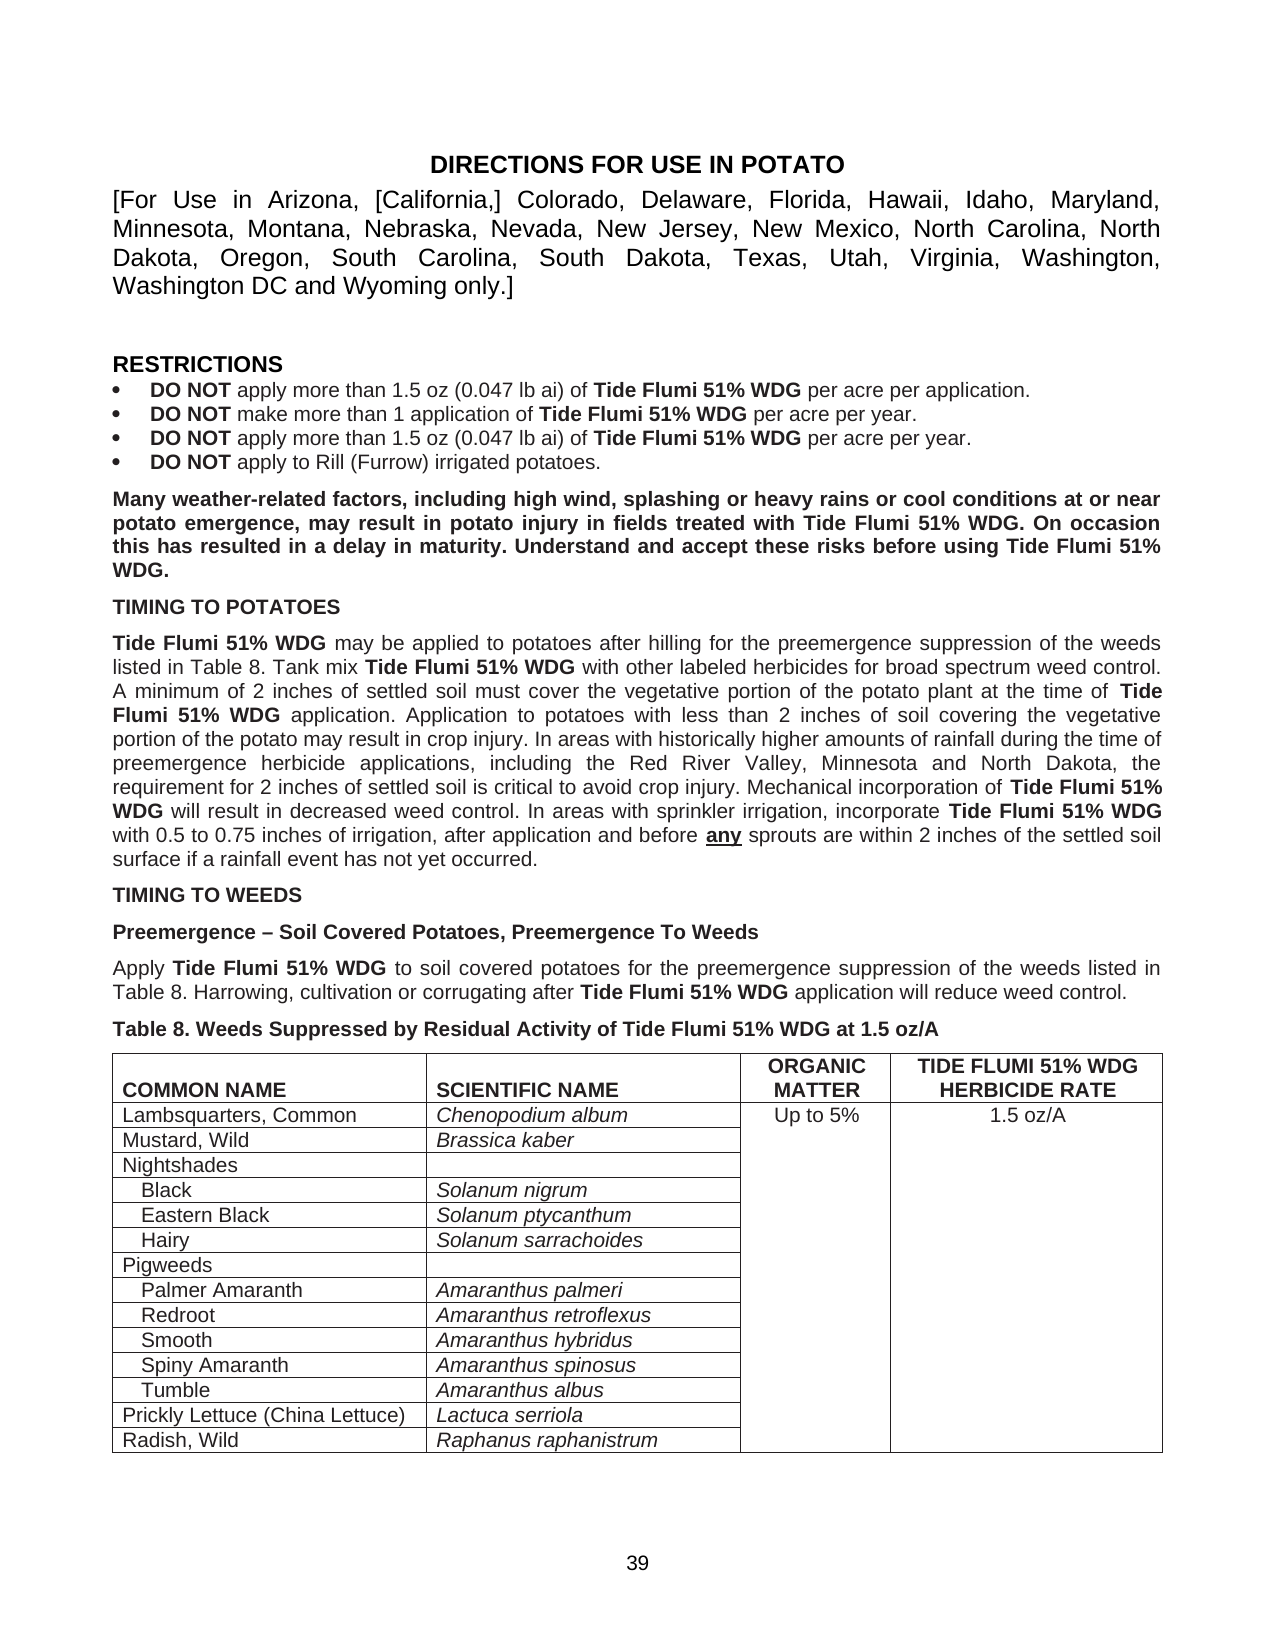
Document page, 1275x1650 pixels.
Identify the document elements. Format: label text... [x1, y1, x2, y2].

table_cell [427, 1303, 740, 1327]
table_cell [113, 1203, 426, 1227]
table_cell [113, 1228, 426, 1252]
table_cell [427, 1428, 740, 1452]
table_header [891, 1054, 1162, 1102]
list DO NOT apply to Rill (Furrow) irrigated potatoes. [112, 450, 1162, 474]
list DO NOT make more than 1 application of Tide Flumi 51% WDG per acre per year. [112, 402, 1162, 426]
subtitle TIMING TO POTATOES [112, 595, 1162, 619]
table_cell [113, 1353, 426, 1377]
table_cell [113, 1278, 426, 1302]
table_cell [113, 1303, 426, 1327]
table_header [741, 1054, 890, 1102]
subtitle RESTRICTIONS [112, 351, 1162, 378]
subtitle DIRECTIONS FOR USE IN POTATO [112, 150, 1162, 179]
subtitle Table 8. Weeds Suppressed by Residual Activity of Tide Flumi 51% WDG at 1.5 oz/A [112, 1017, 1162, 1041]
text [For Use in Arizona, [California,] Colorado, Delaware, Florida, Hawaii, Idaho, Maryland, Minnesota, Montana, Nebraska, Nevada, New Jersey, New Mexico, North Carolina, North Dakota, Oregon, South Carolina, South Dakota, Texas, Utah, Virginia, Washington, Washington DC and Wyoming only.] [112, 185, 1162, 300]
subtitle TIMING TO WEEDS [112, 883, 1162, 907]
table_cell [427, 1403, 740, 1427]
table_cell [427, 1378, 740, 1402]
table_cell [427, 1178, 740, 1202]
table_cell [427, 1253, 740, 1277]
subtitle Preemergence – Soil Covered Potatoes, Preemergence To Weeds [112, 920, 1162, 944]
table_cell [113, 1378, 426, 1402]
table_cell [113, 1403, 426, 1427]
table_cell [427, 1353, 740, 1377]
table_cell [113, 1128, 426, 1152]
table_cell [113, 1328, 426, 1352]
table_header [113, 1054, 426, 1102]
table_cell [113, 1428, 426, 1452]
list DO NOT apply more than 1.5 oz (0.047 lb ai) of Tide Flumi 51% WDG per acre per application. [112, 378, 1162, 402]
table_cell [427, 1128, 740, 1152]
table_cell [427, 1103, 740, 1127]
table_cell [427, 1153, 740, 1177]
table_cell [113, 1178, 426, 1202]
list DO NOT apply more than 1.5 oz (0.047 lb ai) of Tide Flumi 51% WDG per acre per year. [112, 426, 1162, 450]
text Many weather-related factors, including high wind, splashing or heavy rains or cool conditions at or near potato emergence, may result in potato injury in fields treated with Tide Flumi 51% WDG. On occasion this has resulted in a delay in maturity. Understand and accept these risks before using Tide Flumi 51% WDG. [112, 486, 1162, 582]
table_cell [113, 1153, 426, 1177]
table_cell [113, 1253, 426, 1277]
text Apply Tide Flumi 51% WDG to soil covered potatoes for the preemergence suppression of the weeds listed in Table 8. Harrowing, cultivation or corrugating after Tide Flumi 51% WDG application will reduce weed control. [112, 956, 1162, 1004]
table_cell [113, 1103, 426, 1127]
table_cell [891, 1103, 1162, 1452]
text Tide Flumi 51% WDG may be applied to potatoes after hilling for the preemergence suppression of the weeds listed in Table 8. Tank mix Tide Flumi 51% WDG with other labeled herbicides for broad spectrum weed control. A minimum of 2 inches of settled soil must cover the vegetative portion of the potato plant at the time of Tide Flumi 51% WDG application. Application to potatoes with less than 2 inches of soil covering the vegetative portion of the potato may result in crop injury. In areas with historically higher amounts of rainfall during the time of preemergence herbicide applications, including the Red River Valley, Minnesota and North Dakota, the requirement for 2 inches of settled soil is critical to avoid crop injury. Mechanical incorporation of Tide Flumi 51% WDG will result in decreased weed control. In areas with sprinkler irrigation, incorporate Tide Flumi 51% WDG with 0.5 to 0.75 inches of irrigation, after application and before any sprouts are within 2 inches of the settled soil surface if a rainfall event has not yet occurred. [112, 631, 1162, 871]
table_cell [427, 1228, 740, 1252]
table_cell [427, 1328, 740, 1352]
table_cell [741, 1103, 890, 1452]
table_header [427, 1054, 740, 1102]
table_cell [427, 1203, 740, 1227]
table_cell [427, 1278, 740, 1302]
